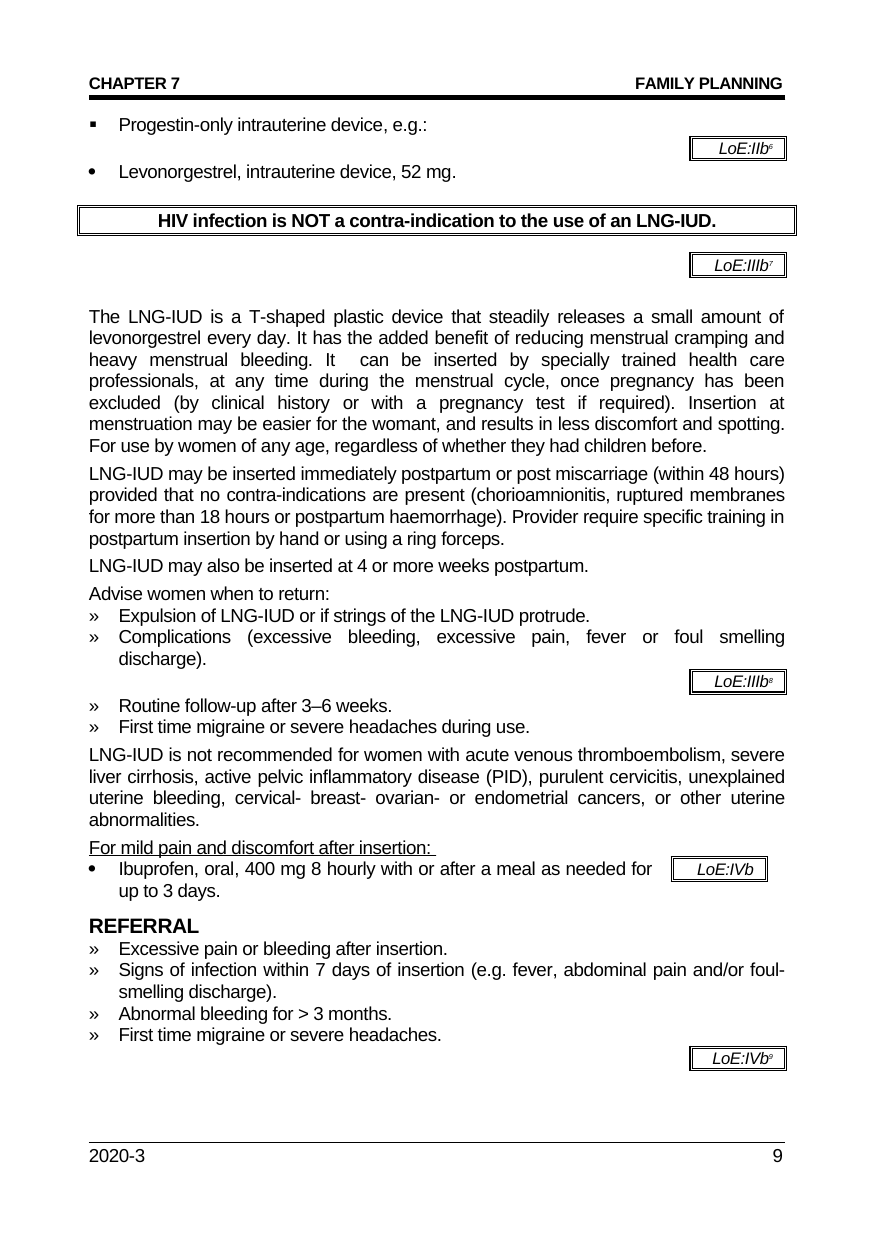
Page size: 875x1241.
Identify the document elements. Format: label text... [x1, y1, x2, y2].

text Progestin-only intrauterine device, e.g.: [89, 114, 785, 136]
table_header LoE:IVb [693, 1049, 784, 1068]
table_header LoE:IIb [693, 139, 784, 158]
table_header LoE:IIIb [693, 672, 784, 691]
text LNG-IUD may be inserted immediately postpartum or post miscarriage (within 48 hours) provided that no contra-indications are present (chorioamnionitis, ruptured membranes for more than 18 hours or postpartum haemorrhage). Provider require specific training in postpartum insertion by hand or using a ring forceps. [89, 463, 785, 549]
text LNG-IUD is not recommended for women with acute venous thromboembolism, severe liver cirrhosis, active pelvic inflammatory disease (PID), purulent cervicitis, unexplained uterine bleeding, cervical- breast- ovarian- or endometrial cancers, or other uterine abnormalities. [89, 744, 785, 830]
text The LNG-IUD is a T-shaped plastic device that steadily releases a small amount of levonorgestrel every day. It has the added benefit of reducing menstrual cramping and heavy menstrual bleeding. It can be inserted by specially trained health care professionals, at any time during the menstrual cycle, once pregnancy has been excluded (by clinical history or with a pregnancy test if required). Insertion at menstruation may be easier for the womant, and results in less discomfort and spotting. For use by women of any age, regardless of whether they had children before. [89, 305, 785, 456]
subtitle REFERRAL [89, 914, 785, 938]
text Levonorgestrel, intrauterine device, 52 mg. [89, 161, 785, 183]
list Routine follow-up after 3–6 weeks. [89, 694, 785, 716]
table_header LoE:IIIb [693, 255, 784, 274]
list Signs of infection within 7 days of insertion (e.g. fever, abdominal pain and/or foul-smelling discharge). [89, 959, 785, 1002]
subtitle For mild pain and discomfort after insertion: [89, 836, 785, 858]
text HIV infection is NOT a contra-indication to the use of an LNG-IUD. [80, 208, 794, 233]
list Excessive pain or bleeding after insertion. [89, 938, 785, 959]
table_header LoE:IVb [674, 859, 765, 878]
list Abnormal bleeding for > 3 months. [89, 1002, 785, 1024]
list Complications (excessive bleeding, excessive pain, fever or foul smelling discharge). [89, 626, 785, 669]
list First time migraine or severe headaches during use. [89, 716, 785, 738]
text Advise women when to return: [89, 583, 785, 604]
list Expulsion of LNG-IUD or if strings of the LNG-IUD protrude. [89, 604, 785, 626]
text Ibuprofen, oral, 400 mg 8 hourly with or after a meal as needed for up to 3 days. [89, 858, 785, 901]
list First time migraine or severe headaches. [89, 1024, 785, 1046]
text LNG-IUD may also be inserted at 4 or more weeks postpartum. [89, 555, 785, 577]
